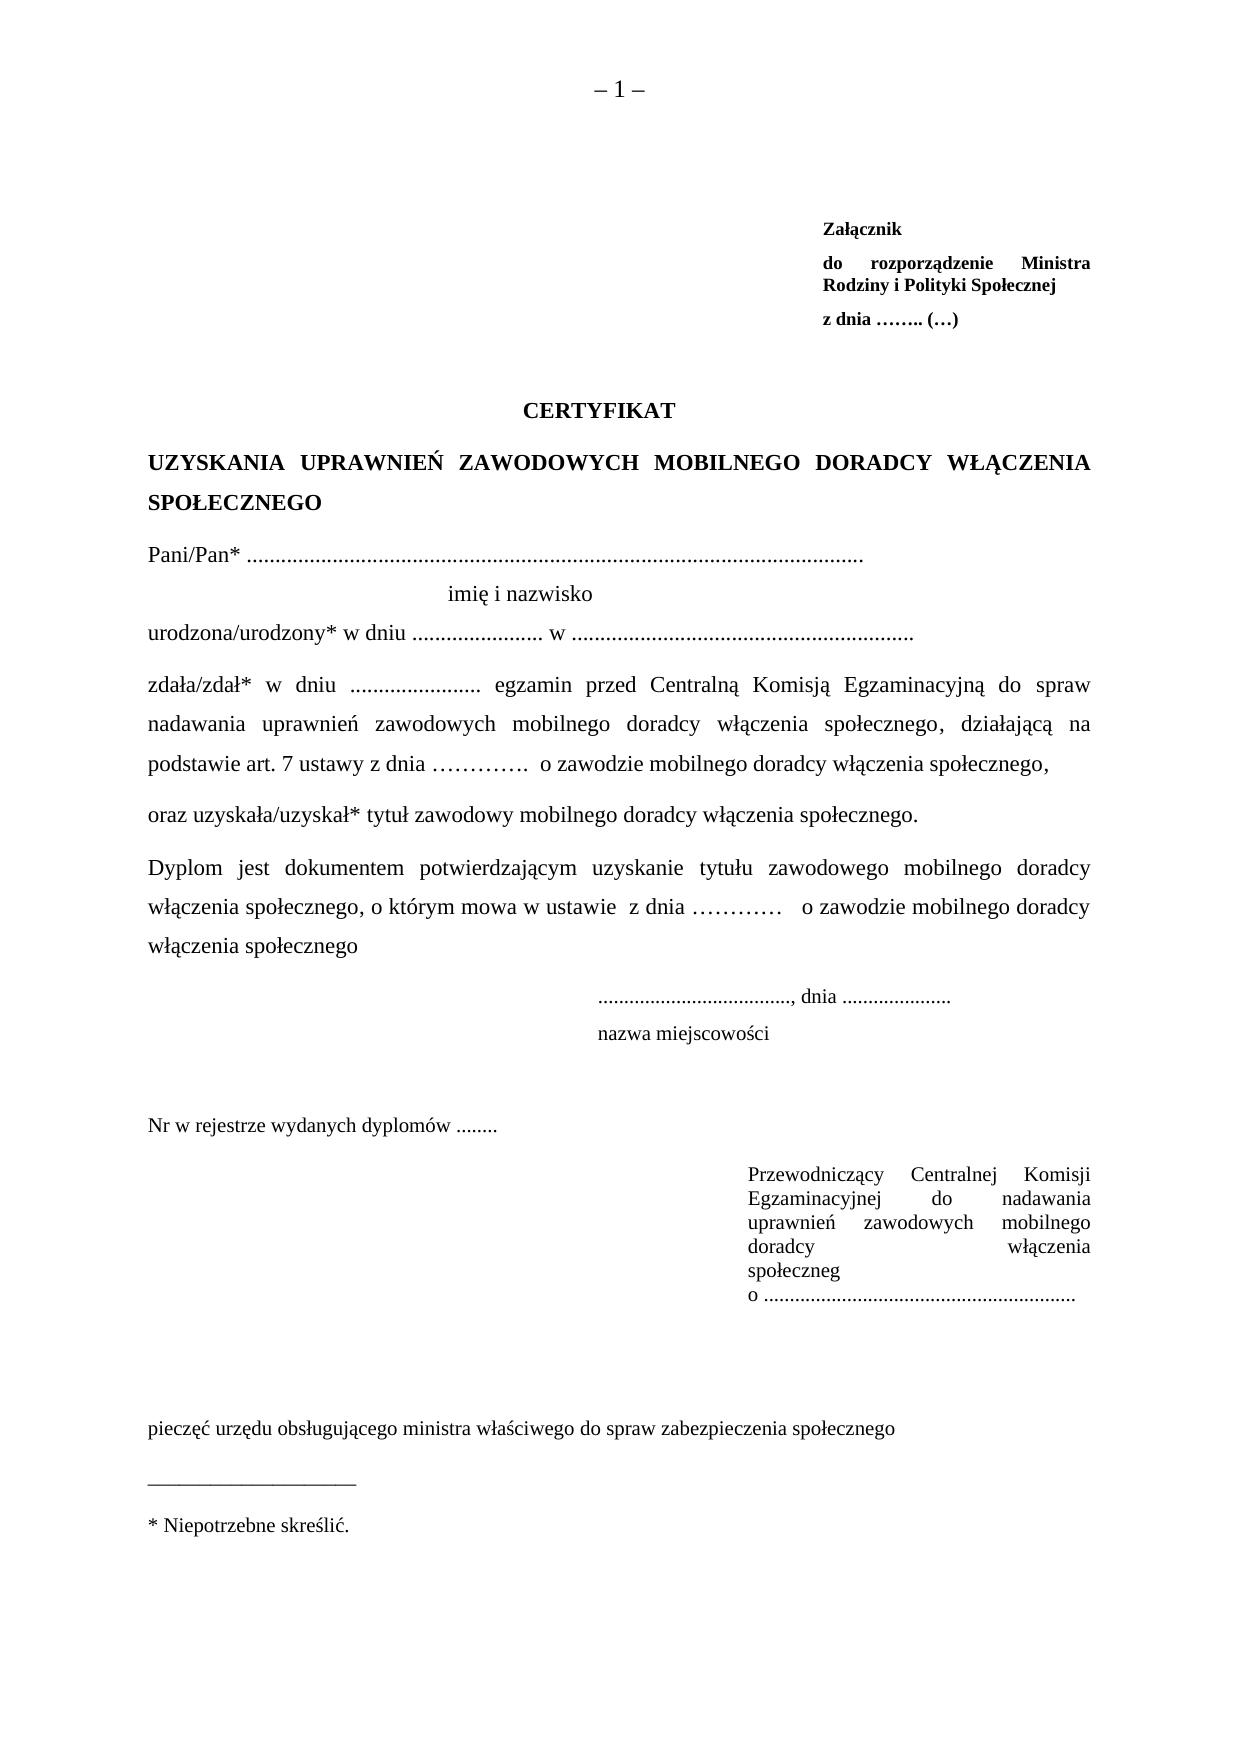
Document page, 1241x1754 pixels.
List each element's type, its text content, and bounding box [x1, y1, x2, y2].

text UZYSKANIA UPRAWNIEŃ ZAWODOWYCH MOBILNEGO DORADCY WŁĄCZENIA SPOŁECZNEGO [148, 449, 1091, 515]
text Przewodniczący Centralnej Komisji Egzaminacyjnej do nadawania uprawnień zawodowych mobilnego doradcy włączenia społecznego ............................................................ [748, 1162, 1091, 1306]
text oraz uzyskała/uzyskał* tytuł zawodowy mobilnego doradcy włączenia społecznego. [148, 802, 1091, 828]
text do rozporządzenie Ministra Rodziny i Polityki Społecznej [823, 252, 1091, 295]
text pieczęć urzędu obsługującego ministra właściwego do spraw zabezpieczenia społecznego [148, 1416, 1091, 1440]
text * Niepotrzebne skreślić. [148, 1513, 1091, 1537]
text nazwa miejscowości [598, 1021, 1091, 1045]
text Dyplom jest dokumentem potwierdzającym uzyskanie tytułu zawodowego mobilnego doradcy włączenia społecznego, o którym mowa w ustawie z dnia ………… o zawodzie mobilnego doradcy włączenia społecznego [148, 853, 1091, 959]
text urodzona/urodzony* w dniu ....................... w ............................................................ [148, 619, 1091, 645]
text zdała/zdał* w dniu ....................... egzamin przed Centralną Komisją Egzaminacyjną do spraw nadawania uprawnień zawodowych mobilnego doradcy włączenia społecznego, działającą na podstawie art. 7 ustawy z dnia …………. o zawodzie mobilnego doradcy włączenia społecznego, [148, 671, 1091, 776]
text CERTYFIKAT [448, 397, 1091, 424]
text ....................................., dnia ..................... [598, 984, 1091, 1008]
text z dnia …….. (…) [823, 308, 1091, 329]
text Pani/Pan* ............................................................................................................ [148, 541, 1091, 567]
text Załącznik [823, 218, 1091, 240]
text imię i nazwisko [373, 580, 1091, 606]
text Nr w rejestrze wydanych dyplomów ........ [148, 1113, 1091, 1137]
text ____________________ [148, 1464, 1091, 1488]
